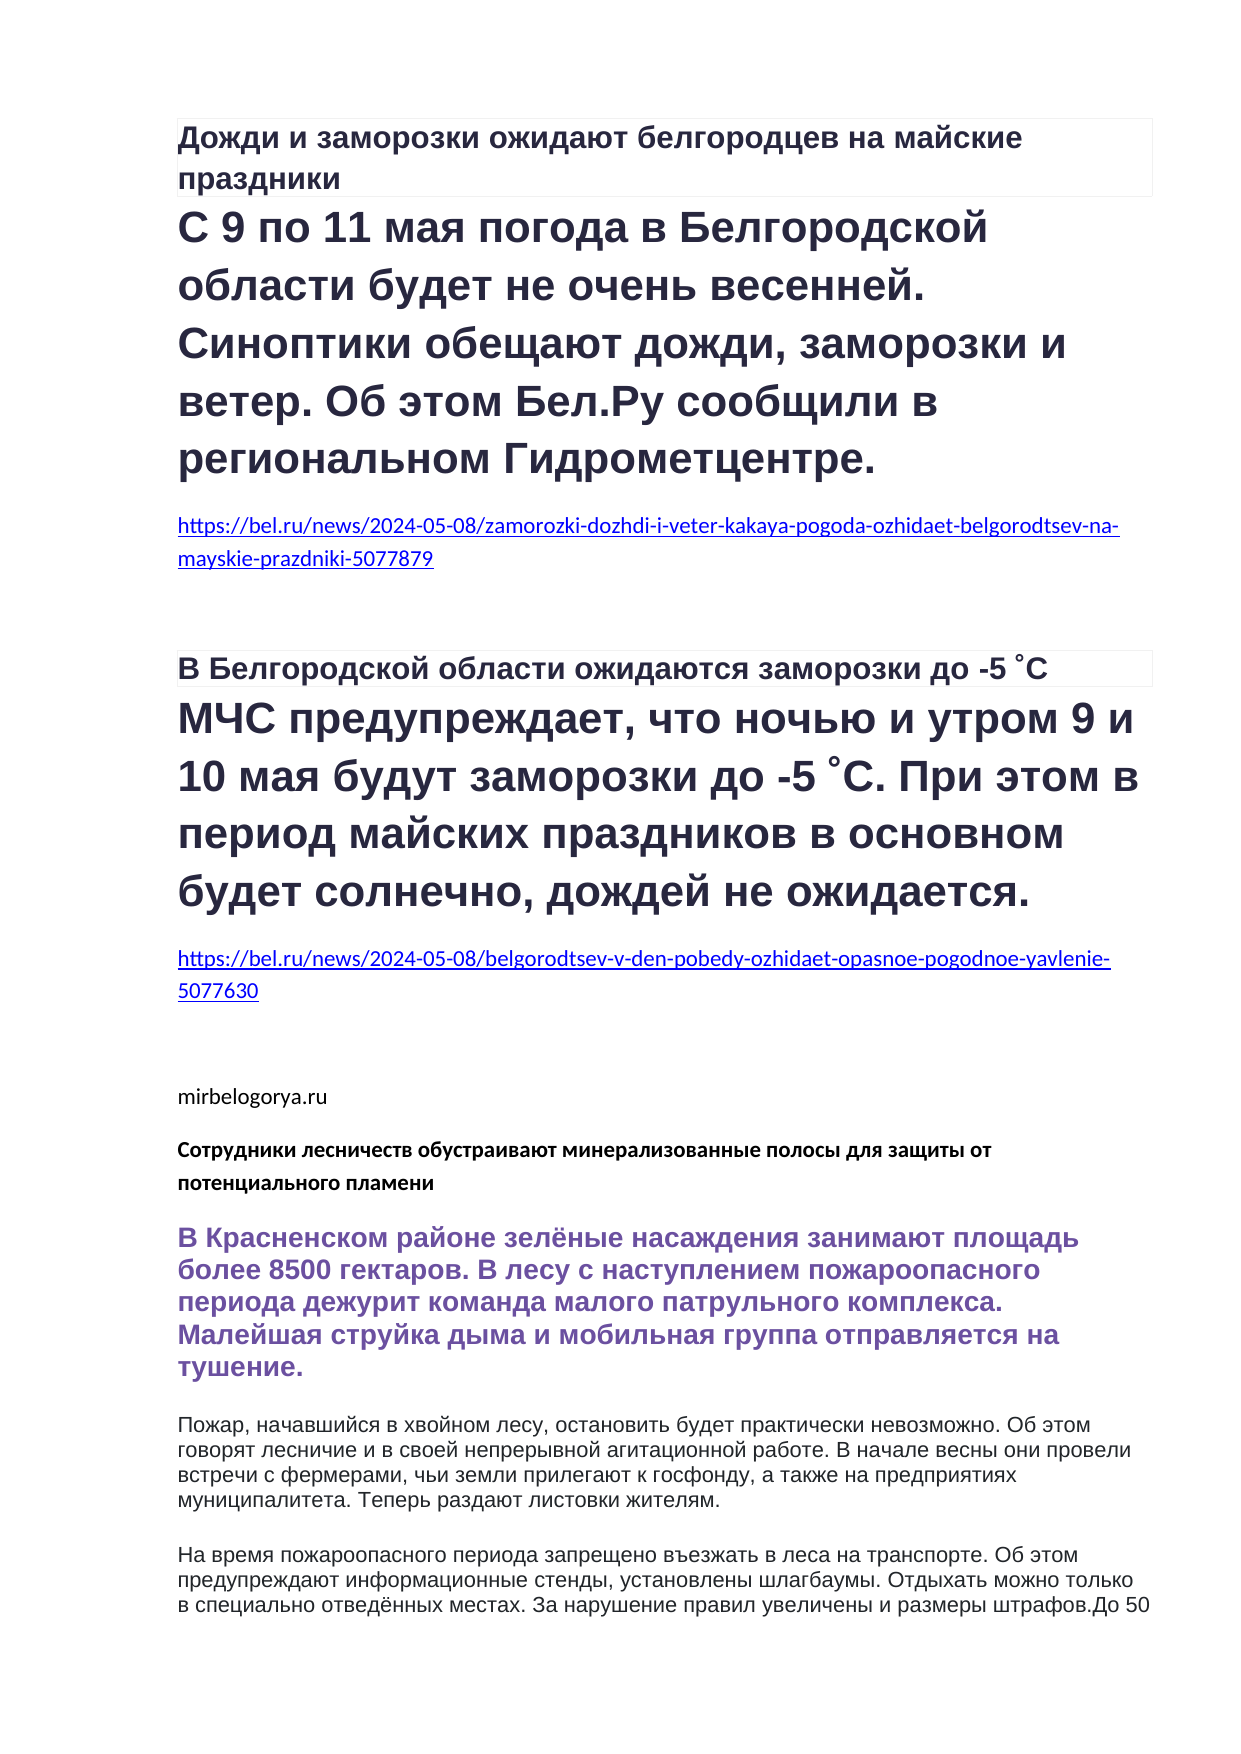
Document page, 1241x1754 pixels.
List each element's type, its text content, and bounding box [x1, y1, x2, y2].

subtitle В Белгородской области ожидаются заморозки до -5 ˚С [178, 651, 1152, 686]
text Пожар, начавшийся в хвойном лесу, остановить будет практически невозможно. Об этом говорят лесничие и в своей непрерывной агитационной работе. В начале весны они провели встречи с фермерами, чьи земли прилегают к госфонду, а также на предприятиях муниципалитета. Теперь раздают листовки жителям. [177, 1412, 1152, 1513]
text https://bel.ru/news/2024-05-08/belgorodtsev-v-den-pobedy-ozhidaet-opasnoe-pogodnoe-yavlenie-5077630 [177, 944, 1152, 1004]
subtitle Дожди и заморозки ожидают белгородцев на майские праздники [178, 119, 1152, 196]
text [177, 1542, 1152, 1617]
text mirbelogorya.ru [177, 1082, 1152, 1110]
text МЧС предупреждает, что ночью и утром 9 и 10 мая будут заморозки до -5 ˚С. При этом в период майских праздников в основном будет солнечно, дождей не ожидается. [177, 692, 1152, 916]
text С 9 по 11 мая погода в Белгородской области будет не очень весенней. Синоптики обещают дожди, заморозки и ветер. Об этом Бел.Ру сообщили в региональном Гидрометцентре. [177, 202, 1152, 483]
text https://bel.ru/news/2024-05-08/zamorozki-dozhdi-i-veter-kakaya-pogoda-ozhidaet-belgorodtsev-na-mayskie-prazdniki-5077879 [177, 512, 1152, 572]
text В Красненском районе зелёные насаждения занимают площадь более 8500 гектаров. В лесу с наступлением пожароопасного периода дежурит команда малого патрульного комплекса. Малейшая струйка дыма и мобильная группа отправляется на тушение. [177, 1221, 1152, 1383]
text Сотрудники лесничеств обустраивают минерализованные полосы для защиты от потенциального пламени [177, 1135, 1152, 1196]
